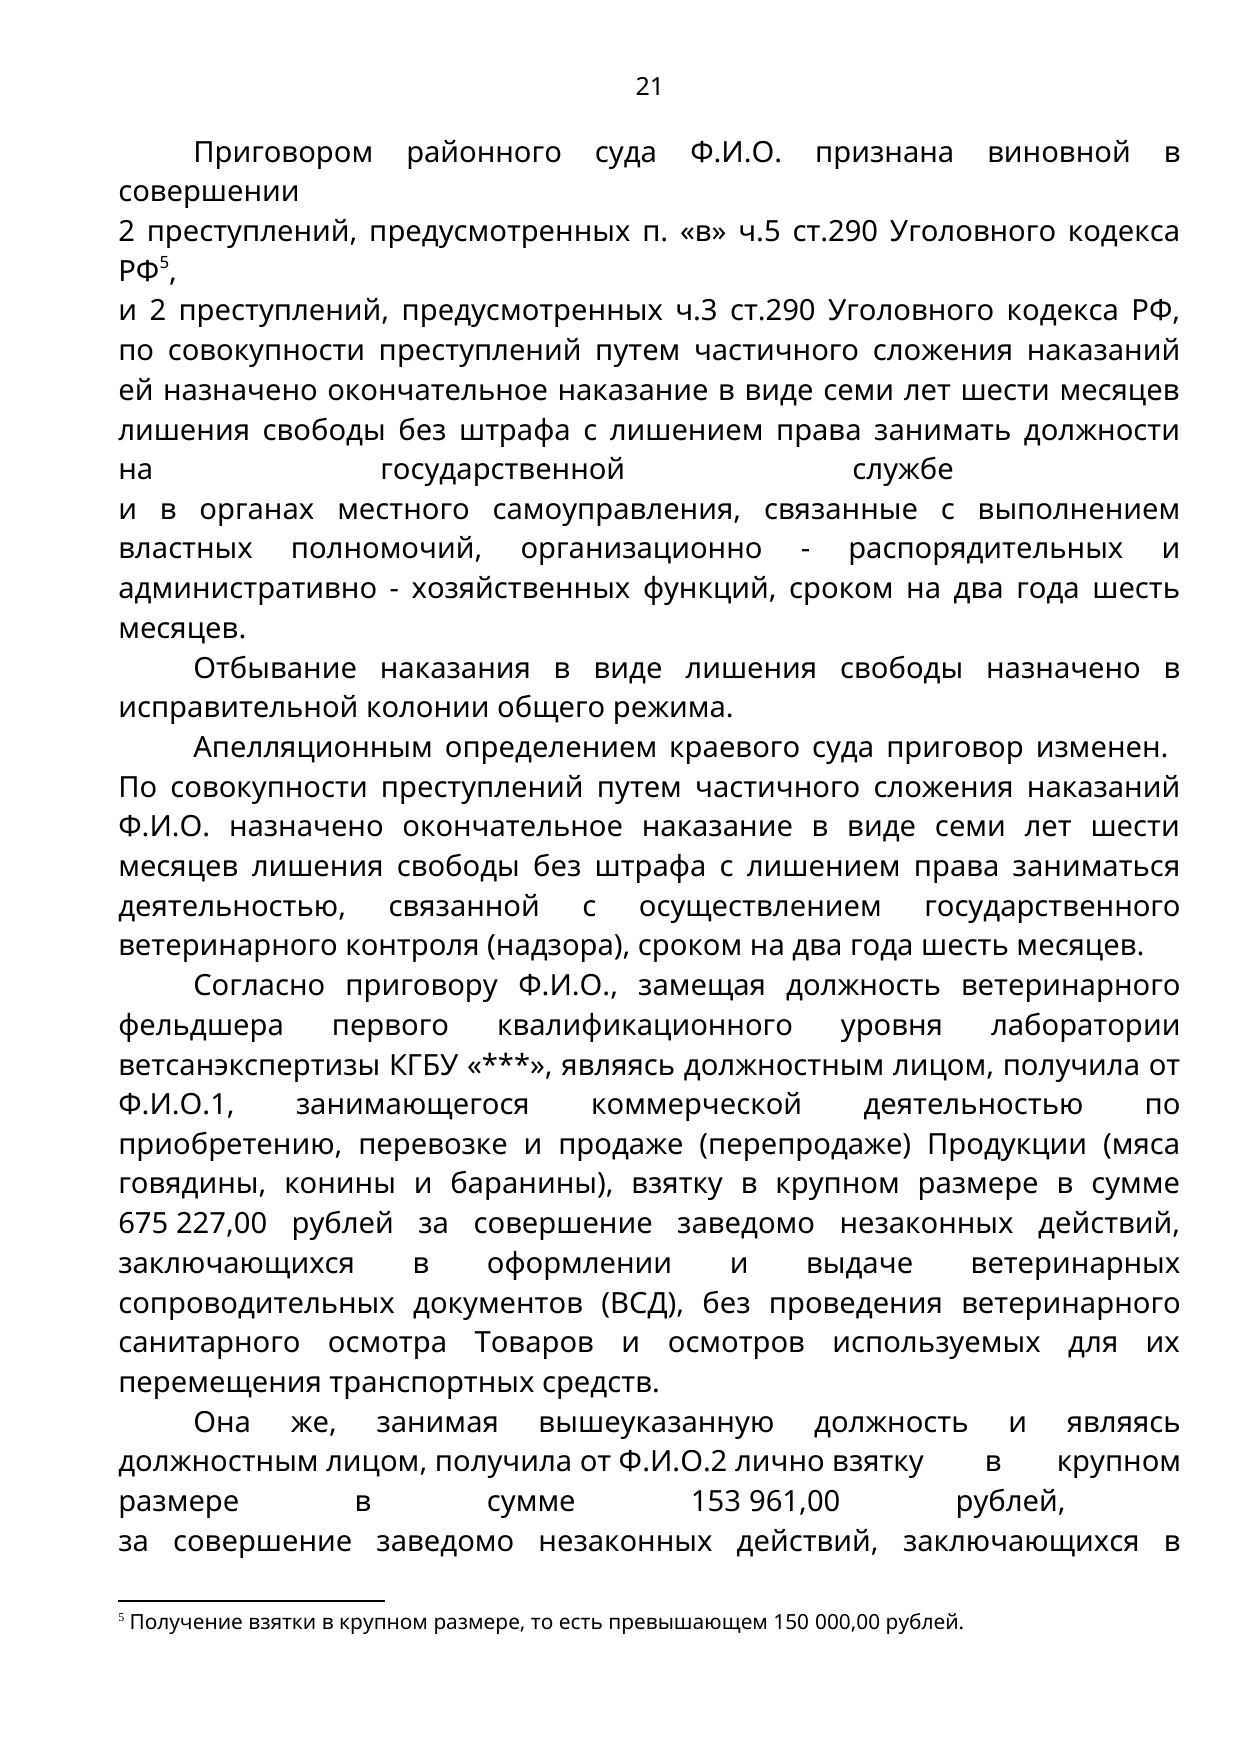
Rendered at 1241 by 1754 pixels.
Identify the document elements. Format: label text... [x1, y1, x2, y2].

text Апелляционным определением краевого суда приговор изменен. По совокупности преступлений путем частичного сложения наказаний Ф.И.О. назначено окончательное наказание в виде семи лет шести месяцев лишения свободы без штрафа с лишением права заниматься деятельностью, связанной с осуществлением государственного ветеринарного контроля (надзора), сроком на два года шесть месяцев. [118, 726, 1181, 964]
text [118, 1401, 1181, 1560]
text Приговором районного суда Ф.И.О. признана виновной в совершении 2 преступлений, предусмотренных п. «в» ч.5 ст.290 Уголовного кодекса РФ, и 2 преступлений, предусмотренных ч.3 ст.290 Уголовного кодекса РФ, по совокупности преступлений путем частичного сложения наказаний ей назначено окончательное наказание в виде семи лет шести месяцев лишения свободы без штрафа с лишением права занимать должности на государственной службе и в органах местного самоуправления, связанные с выполнением властных полномочий, организационно - распорядительных и административно - хозяйственных функций, сроком на два года шесть месяцев. [118, 131, 1181, 647]
text Согласно приговору Ф.И.О., замещая должность ветеринарного фельдшера первого квалификационного уровня лаборатории ветсанэкспертизы КГБУ «***», являясь должностным лицом, получила от Ф.И.О.1, занимающегося коммерческой деятельностью по приобретению, перевозке и продаже (перепродаже) Продукции (мяса говядины, конины и баранины), взятку в крупном размере в сумме 675 227,00 рублей за совершение заведомо незаконных действий, заключающихся в оформлении и выдаче ветеринарных сопроводительных документов (ВСД), без проведения ветеринарного санитарного осмотра Товаров и осмотров используемых для их перемещения транспортных средств. [118, 964, 1181, 1401]
text Отбывание наказания в виде лишения свободы назначено в исправительной колонии общего режима. [118, 647, 1181, 726]
